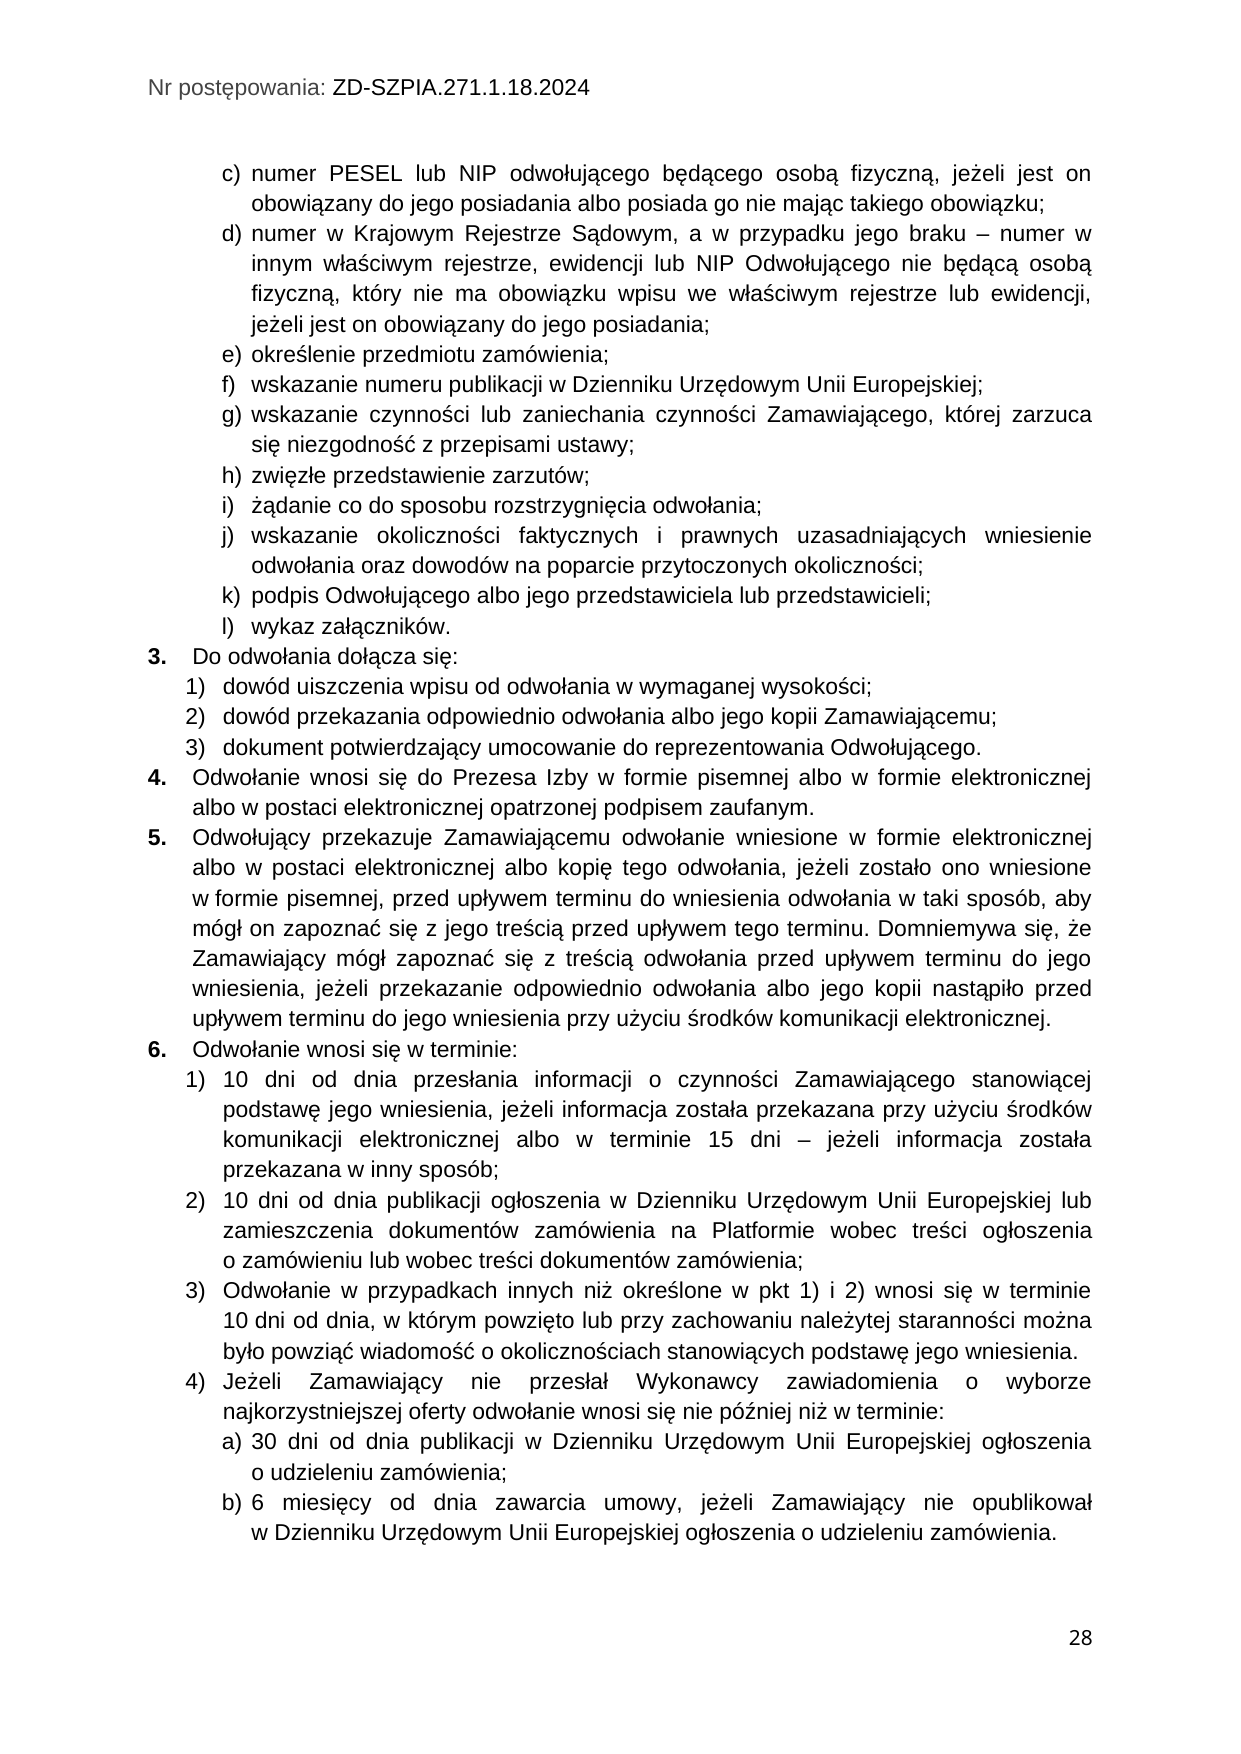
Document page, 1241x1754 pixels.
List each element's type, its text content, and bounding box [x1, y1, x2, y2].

list Odwołanie wnosi się do Prezesa Izby w formie pisemnej albo w formie elektronicznej albo w postaci elektronicznej opatrzonej podpisem zaufanym. [148, 764, 1092, 820]
list Odwołujący przekazuje Zamawiającemu odwołanie wniesione w formie elektronicznej albo w postaci elektronicznej albo kopię tego odwołania, jeżeli zostało ono wniesione w formie pisemnej, przed upływem terminu do wniesienia odwołania w taki sposób, aby mógł on zapoznać się z jego treścią przed upływem tego terminu. Domniemywa się, że Zamawiający mógł zapoznać się z treścią odwołania przed upływem terminu do jego wniesienia, jeżeli przekazanie odpowiednio odwołania albo jego kopii nastąpiło przed upływem terminu do jego wniesienia przy użyciu środków komunikacji elektronicznej. [148, 824, 1092, 1032]
list dokument potwierdzający umocowanie do reprezentowania Odwołującego. [185, 733, 1092, 760]
list dowód uiszczenia wpisu od odwołania w wymaganej wysokości; [185, 673, 1092, 699]
list dowód przekazania odpowiednio odwołania albo jego kopii Zamawiającemu; [185, 703, 1092, 729]
list Do odwołania dołącza się: [148, 643, 1092, 669]
list 6 miesięcy od dnia zawarcia umowy, jeżeli Zamawiający nie opublikował w Dzienniku Urzędowym Unii Europejskiej ogłoszenia o udzieleniu zamówienia. [222, 1489, 1092, 1545]
list 10 dni od dnia publikacji ogłoszenia w Dzienniku Urzędowym Unii Europejskiej lub zamieszczenia dokumentów zamówienia na Platformie wobec treści ogłoszenia o zamówieniu lub wobec treści dokumentów zamówienia; [185, 1187, 1092, 1273]
list zwięzłe przedstawienie zarzutów; [222, 462, 1092, 488]
list żądanie co do sposobu rozstrzygnięcia odwołania; [222, 492, 1092, 518]
list wykaz załączników. [222, 613, 1092, 639]
list numer w Krajowym Rejestrze Sądowym, a w przypadku jego braku – numer w innym właściwym rejestrze, ewidencji lub NIP Odwołującego nie będącą osobą fizyczną, który nie ma obowiązku wpisu we właściwym rejestrze lub ewidencji, jeżeli jest on obowiązany do jego posiadania; [222, 220, 1092, 337]
list wskazanie numeru publikacji w Dzienniku Urzędowym Unii Europejskiej; [222, 371, 1092, 397]
list Odwołanie wnosi się w terminie: [148, 1036, 1092, 1062]
list podpis Odwołującego albo jego przedstawiciela lub przedstawicieli; [222, 582, 1092, 609]
list wskazanie okoliczności faktycznych i prawnych uzasadniających wniesienie odwołania oraz dowodów na poparcie przytoczonych okoliczności; [222, 522, 1092, 578]
list 10 dni od dnia przesłania informacji o czynności Zamawiającego stanowiącej podstawę jego wniesienia, jeżeli informacja została przekazana przy użyciu środków komunikacji elektronicznej albo w terminie 15 dni – jeżeli informacja została przekazana w inny sposób; [185, 1066, 1092, 1183]
list numer PESEL lub NIP odwołującego będącego osobą fizyczną, jeżeli jest on obowiązany do jego posiadania albo posiada go nie mając takiego obowiązku; [222, 159, 1092, 216]
list Odwołanie w przypadkach innych niż określone w pkt 1) i 2) wnosi się w terminie 10 dni od dnia, w którym powzięto lub przy zachowaniu należytej staranności można było powziąć wiadomość o okolicznościach stanowiących podstawę jego wniesienia. [185, 1277, 1092, 1364]
list wskazanie czynności lub zaniechania czynności Zamawiającego, której zarzuca się niezgodność z przepisami ustawy; [222, 401, 1092, 458]
list 30 dni od dnia publikacji w Dzienniku Urzędowym Unii Europejskiej ogłoszenia o udzieleniu zamówienia; [222, 1428, 1092, 1485]
list Jeżeli Zamawiający nie przesłał Wykonawcy zawiadomienia o wyborze najkorzystniejszej oferty odwołanie wnosi się nie później niż w terminie: [185, 1368, 1092, 1424]
list określenie przedmiotu zamówienia; [222, 341, 1092, 367]
